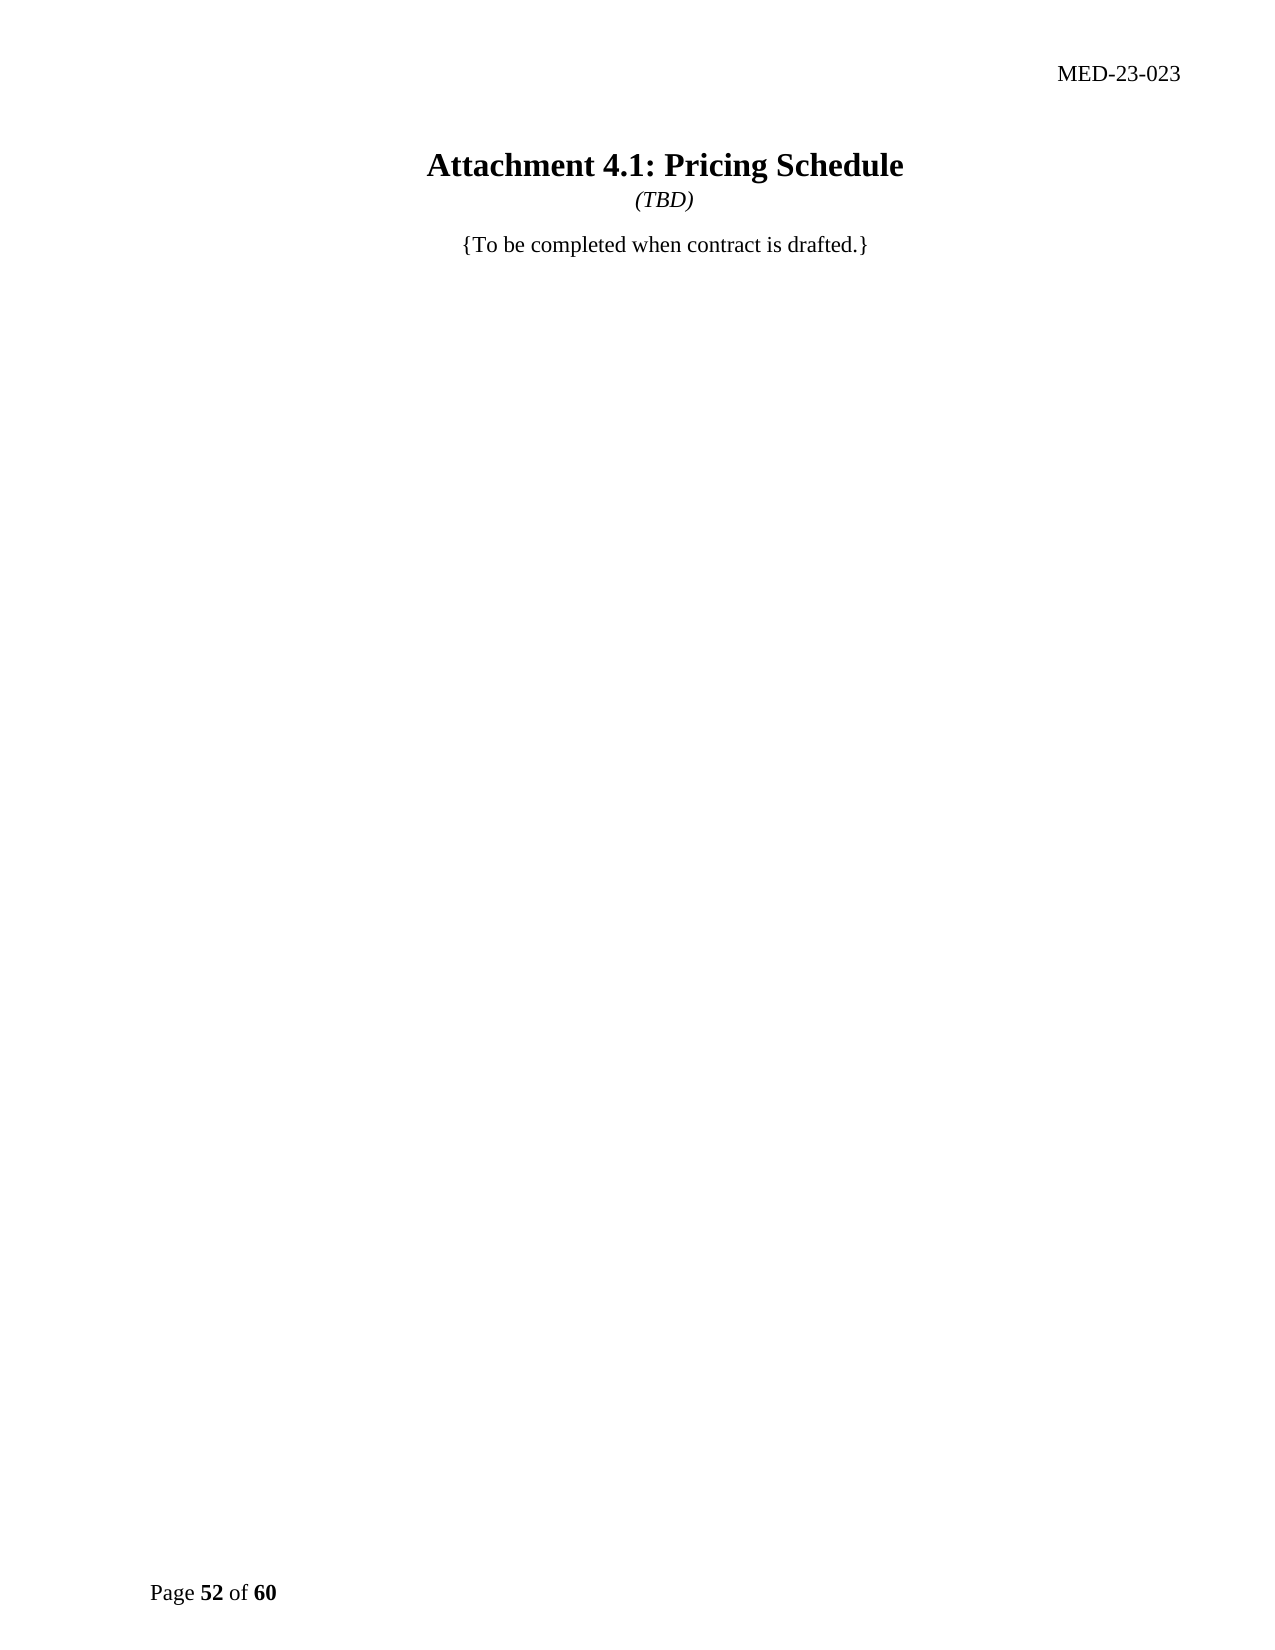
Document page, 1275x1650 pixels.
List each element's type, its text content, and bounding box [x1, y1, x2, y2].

text {To be completed when contract is drafted.} [150, 231, 1181, 258]
subtitle Attachment 4.1: Pricing Schedule [150, 145, 1181, 183]
text (TBD) [150, 186, 1181, 213]
